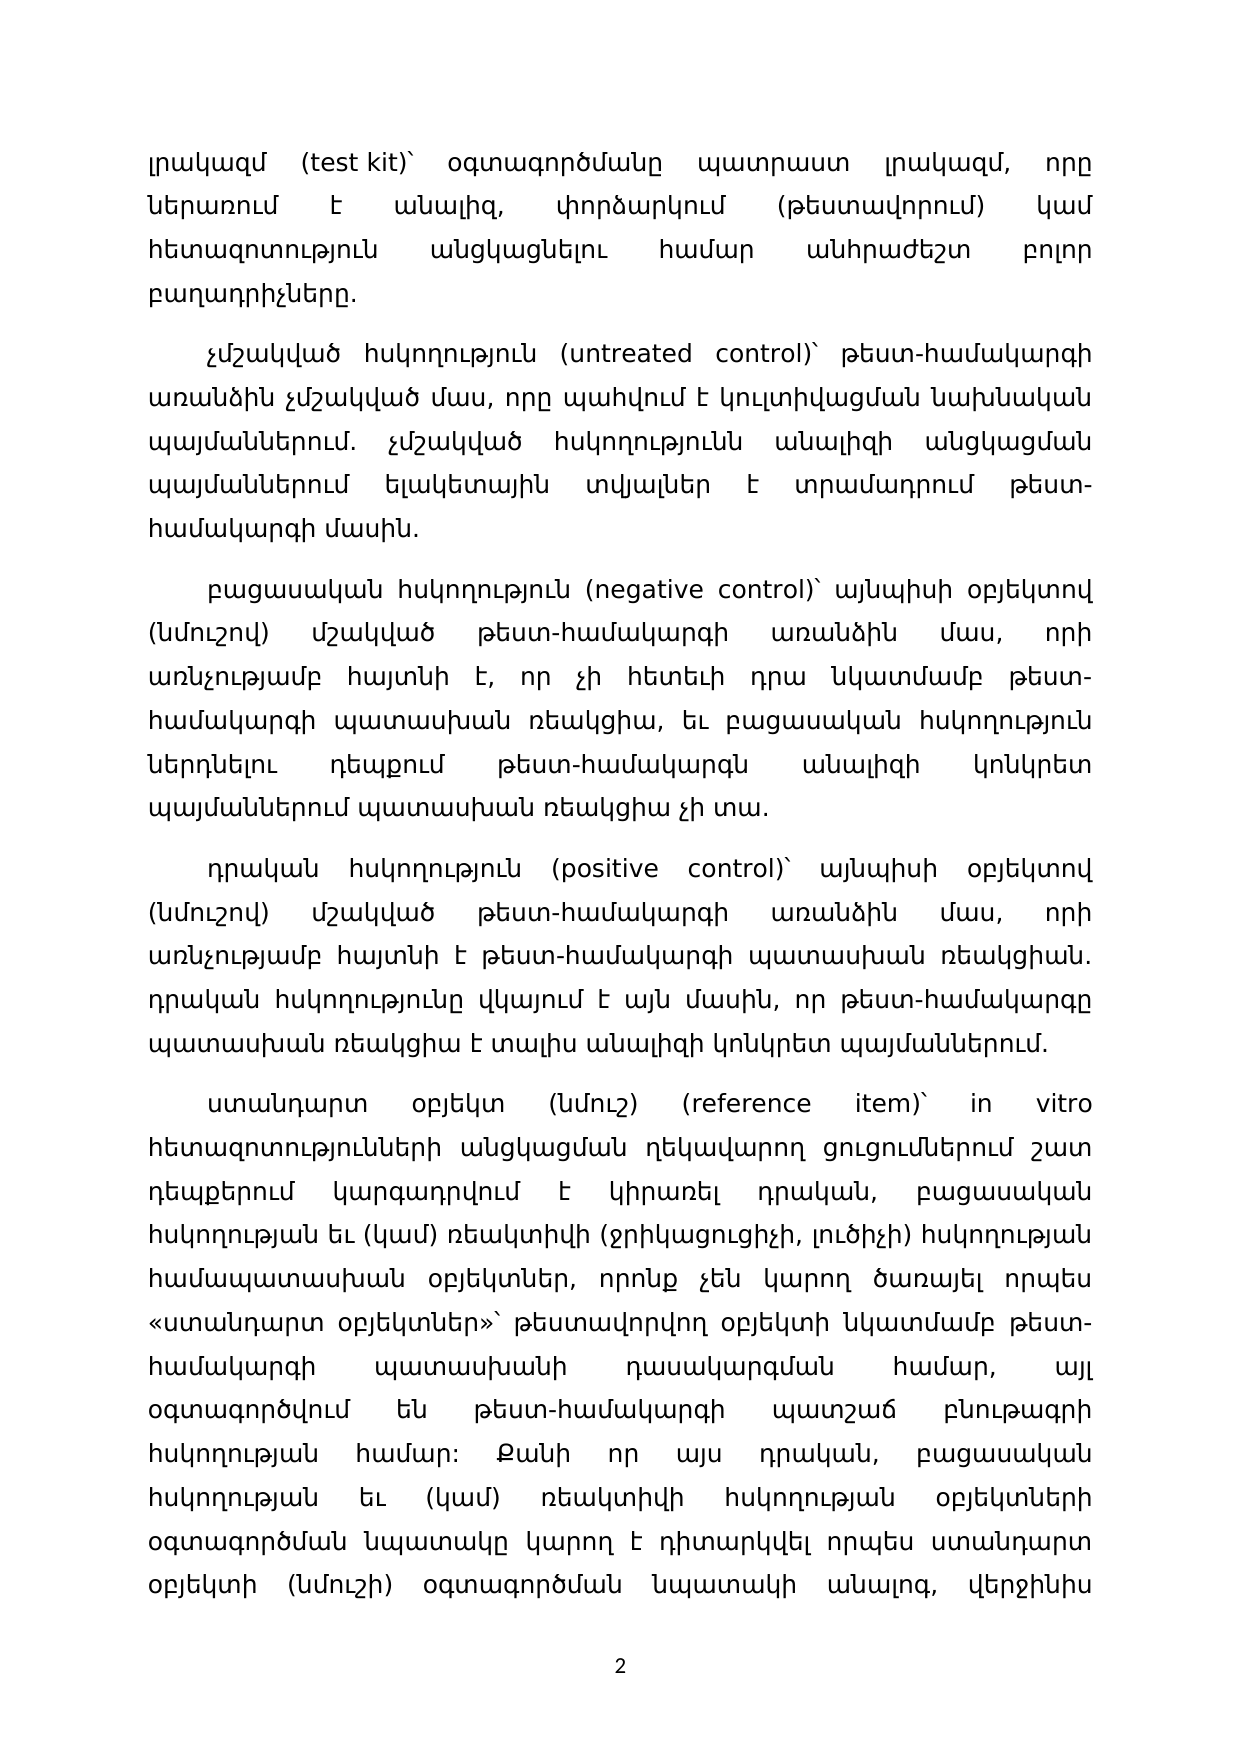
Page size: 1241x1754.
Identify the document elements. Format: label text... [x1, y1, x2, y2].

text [148, 1089, 1093, 1600]
text բացասական հսկողություն (negative control)՝ այնպիսի օբյեկտով (նմուշով) մշակված թեստ-համակարգի առանձին մաս, որի առնչությամբ հայտնի է, որ չի հետեւի դրա նկատմամբ թեստ-համակարգի պատասխան ռեակցիա, եւ բացասական հսկողություն ներդնելու դեպքում թեստ-համակարգն անալիզի կոնկրետ պայմաններում պատասխան ռեակցիա չի տա. [148, 575, 1093, 823]
text դրական հսկողություն (positive control)՝ այնպիսի օբյեկտով (նմուշով) մշակված թեստ-համակարգի առանձին մաս, որի առնչությամբ հայտնի է թեստ-համակարգի պատասխան ռեակցիան. դրական հսկողությունը վկայում է այն մասին, որ թեստ-համակարգը պատասխան ռեակցիա է տալիս անալիզի կոնկրետ պայմաններում. [148, 854, 1093, 1058]
text չմշակված հսկողություն (untreated control)՝ թեստ-համակարգի առանձին չմշակված մաս, որը պահվում է կուլտիվացման նախնական պայմաններում. չմշակված հսկողությունն անալիզի անցկացման պայմաններում ելակետային տվյալներ է տրամադրում թեստ-համակարգի մասին. [148, 339, 1093, 543]
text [148, 148, 1093, 308]
